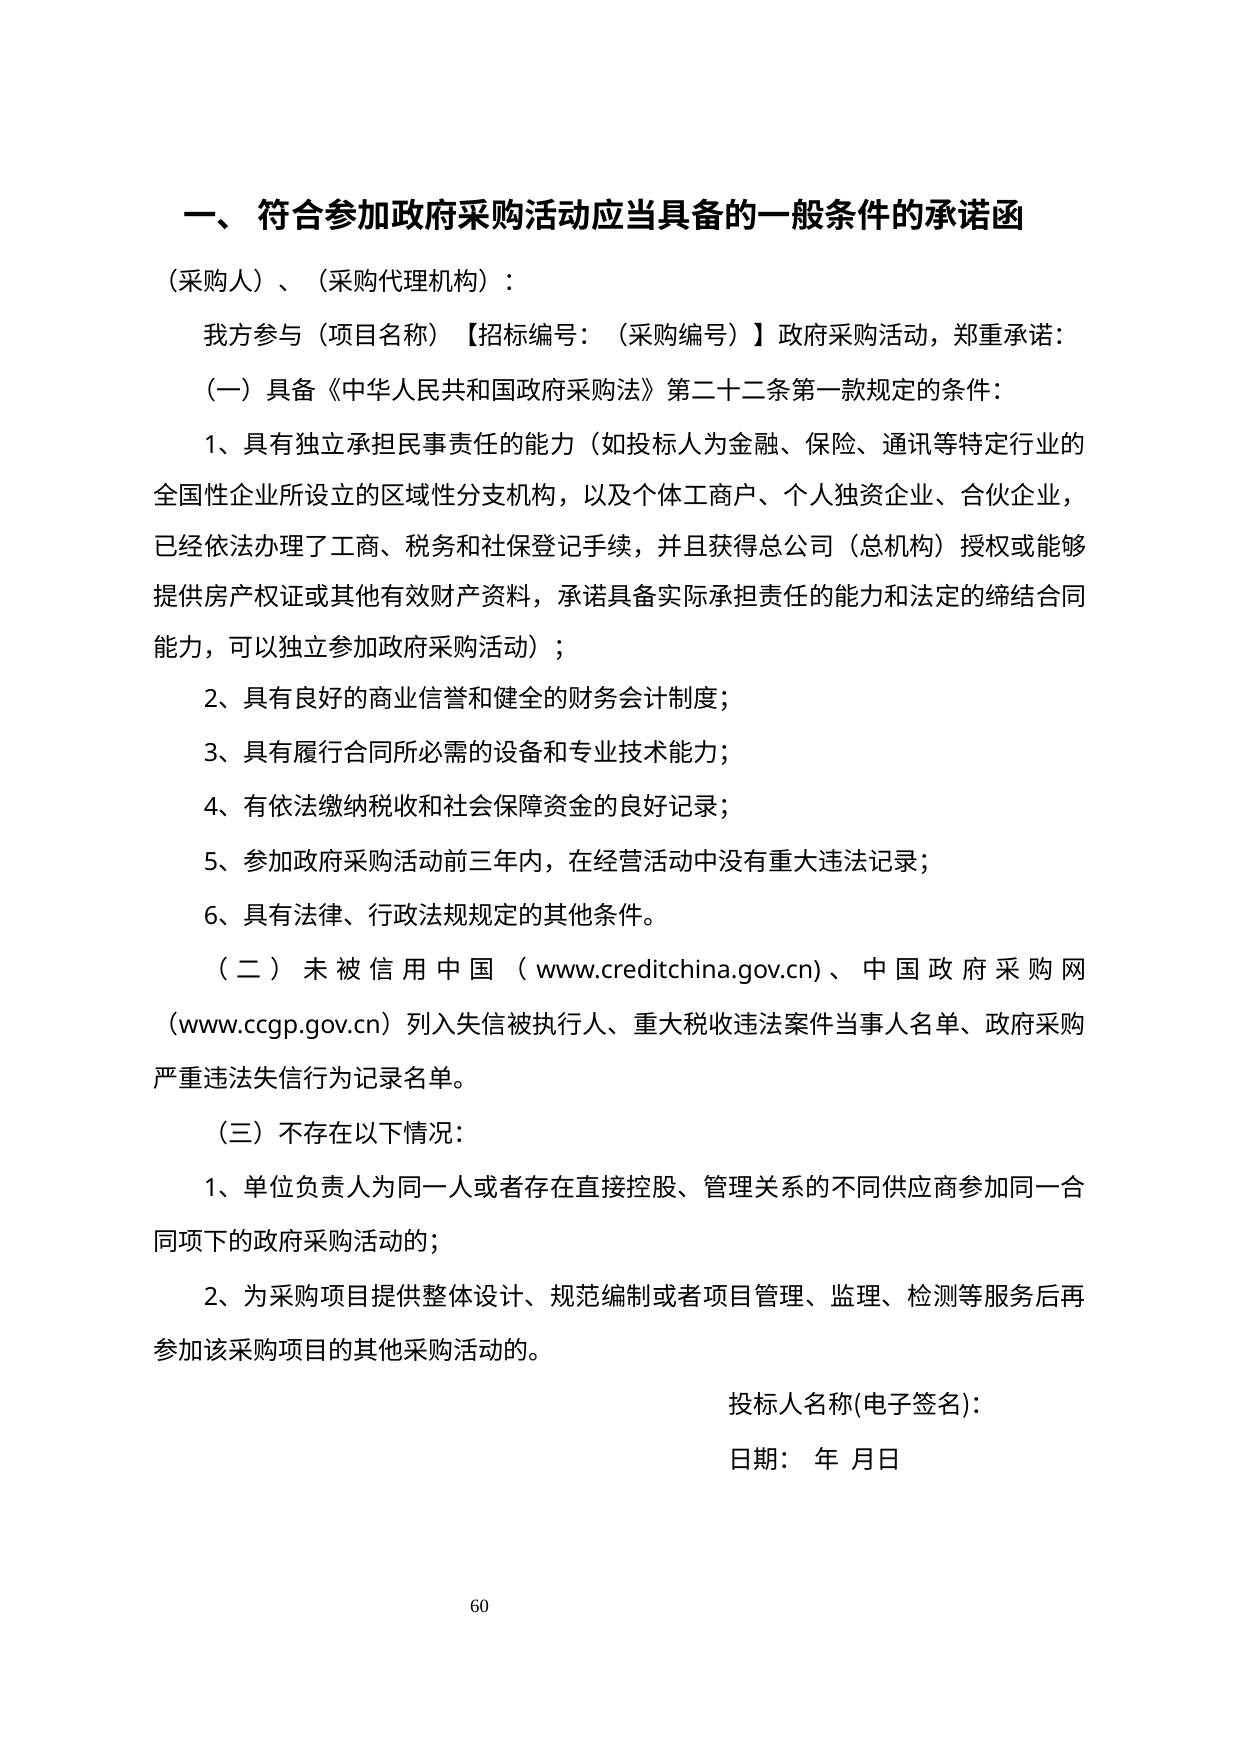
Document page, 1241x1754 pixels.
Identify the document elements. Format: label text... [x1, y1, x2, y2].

text 我方参与（项目名称）【招标编号：（采购编号）】政府采购活动，郑重承诺： [153, 316, 1087, 352]
text （采购人）、（采购代理机构）： [153, 261, 1087, 298]
text （一）具备《中华人民共和国政府采购法》第二十二条第一款规定的条件： [153, 370, 1087, 406]
text （二）未被信用中国（www.creditchina.gov.cn)、中国政府采购网（www.ccgp.gov.cn）列入失信被执行人、重大税收违法案件当事人名单、政府采购严重违法失信行为记录名单。 [153, 950, 1087, 1095]
text 一、 符合参加政府采购活动应当具备的一般条件的承诺函 [153, 189, 1037, 237]
text 日期： 年 月日 [153, 1439, 1087, 1476]
text 1、具有独立承担民事责任的能力（如投标人为金融、保险、通讯等特定行业的全国性企业所设立的区域性分支机构，以及个体工商户、个人独资企业、合伙企业，已经依法办理了工商、税务和社保登记手续，并且获得总公司（总机构）授权或能够提供房产权证或其他有效财产资料，承诺具备实际承担责任的能力和法定的缔结合同能力，可以独立参加政府采购活动）； [153, 424, 1087, 664]
text 6、具有法律、行政法规规定的其他条件。 [153, 896, 1087, 932]
text 2、为采购项目提供整体设计、规范编制或者项目管理、监理、检测等服务后再参加该采购项目的其他采购活动的。 [153, 1276, 1087, 1367]
text 1、单位负责人为同一人或者存在直接控股、管理关系的不同供应商参加同一合同项下的政府采购活动的； [153, 1167, 1087, 1258]
text 3、具有履行合同所必需的设备和专业技术能力； [153, 732, 1087, 769]
text 4、有依法缴纳税收和社会保障资金的良好记录； [153, 787, 1087, 823]
text 5、参加政府采购活动前三年内，在经营活动中没有重大违法记录； [153, 841, 1087, 877]
text 投标人名称(电子签名)： [153, 1385, 1087, 1421]
text （三）不存在以下情况： [153, 1113, 1087, 1149]
text 2、具有良好的商业信誉和健全的财务会计制度； [153, 678, 1087, 714]
